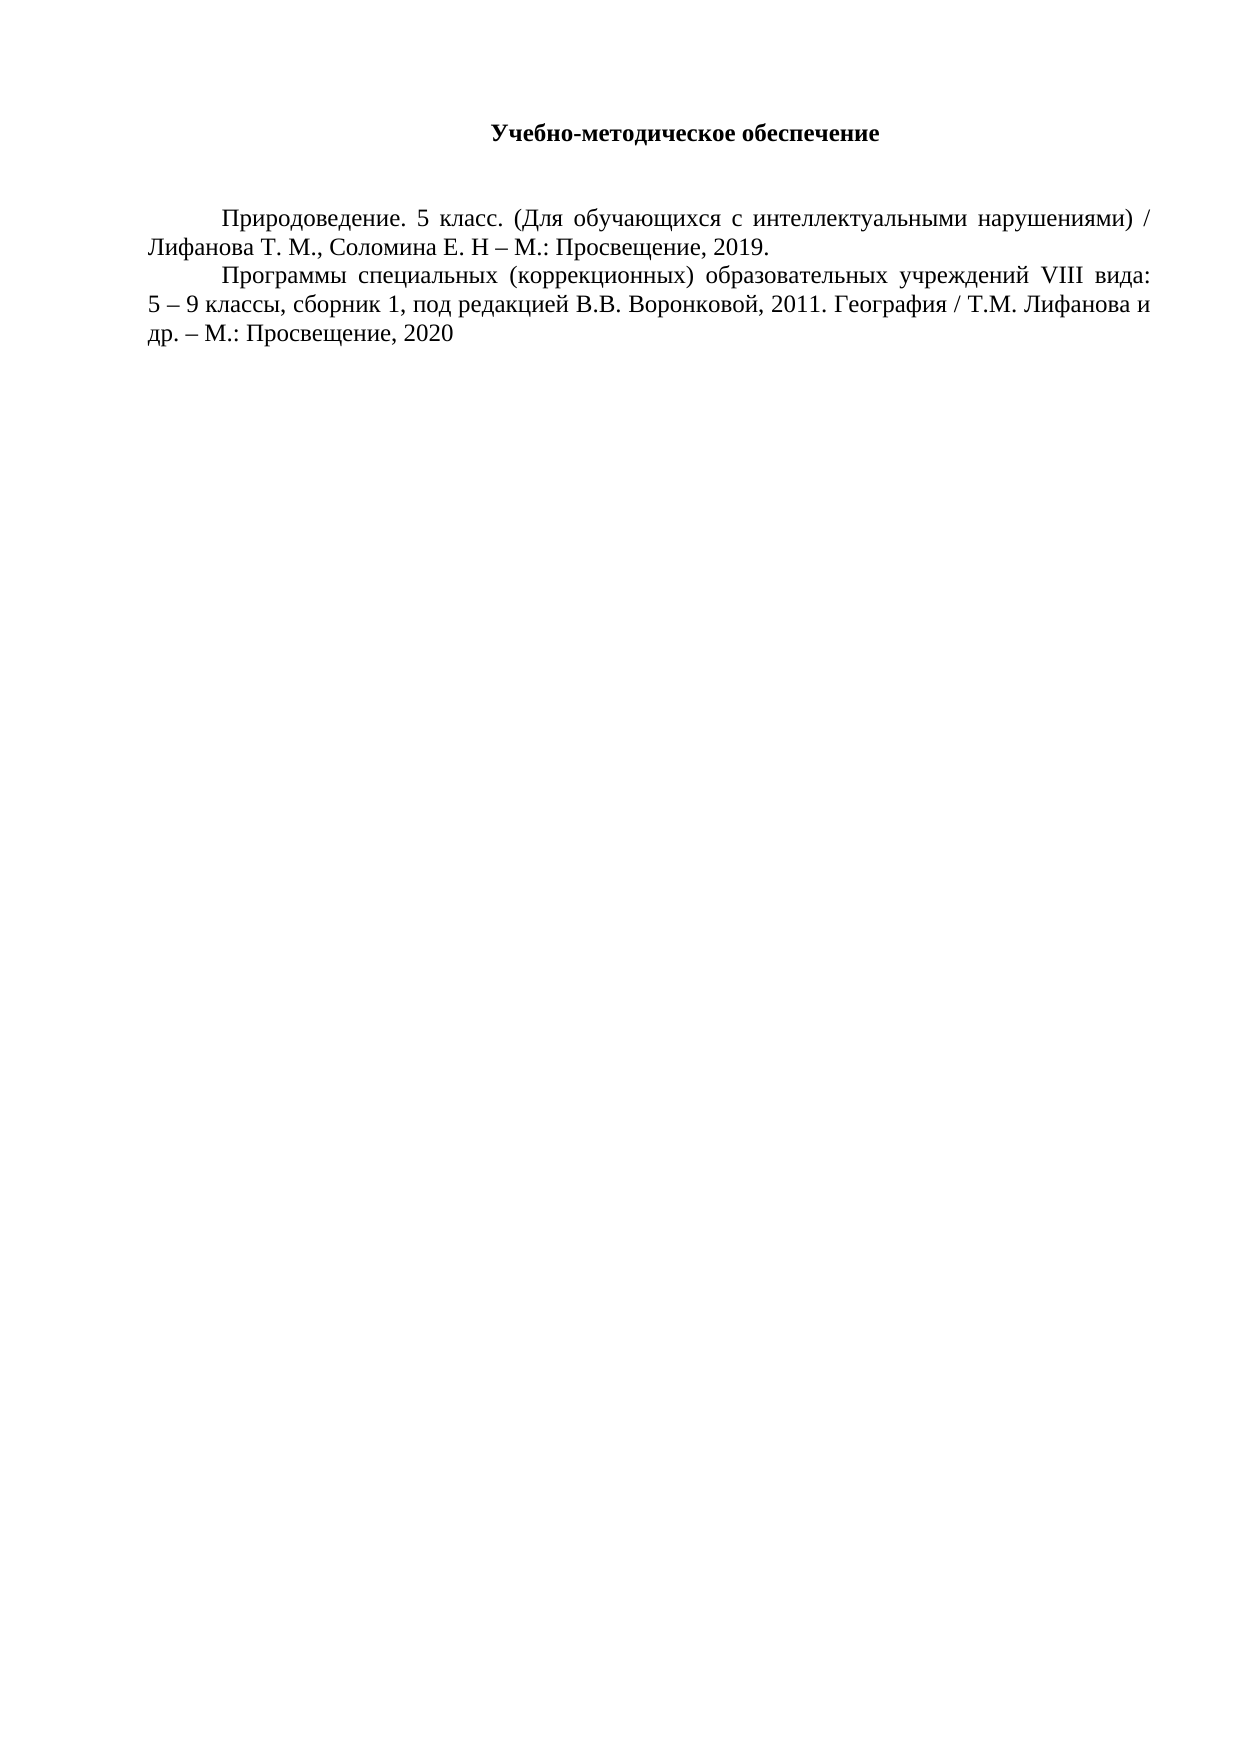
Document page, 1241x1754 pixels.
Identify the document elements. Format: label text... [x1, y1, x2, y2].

text Учебно-методическое обеспечение [148, 118, 1148, 147]
text Природоведение. 5 класс. (Для обучающихся с интеллектуальными нарушениями) / Лифанова Т. М., Соломина Е. Н – М.: Просвещение, 2019. [148, 203, 1152, 260]
text Программы специальных (коррекционных) образовательных учреждений VIII вида: 5 – 9 классы, сборник 1, под редакцией В.В. Воронковой, 2011. География / Т.М. Лифанова и др. – М.: Просвещение, 2020 [148, 260, 1152, 347]
